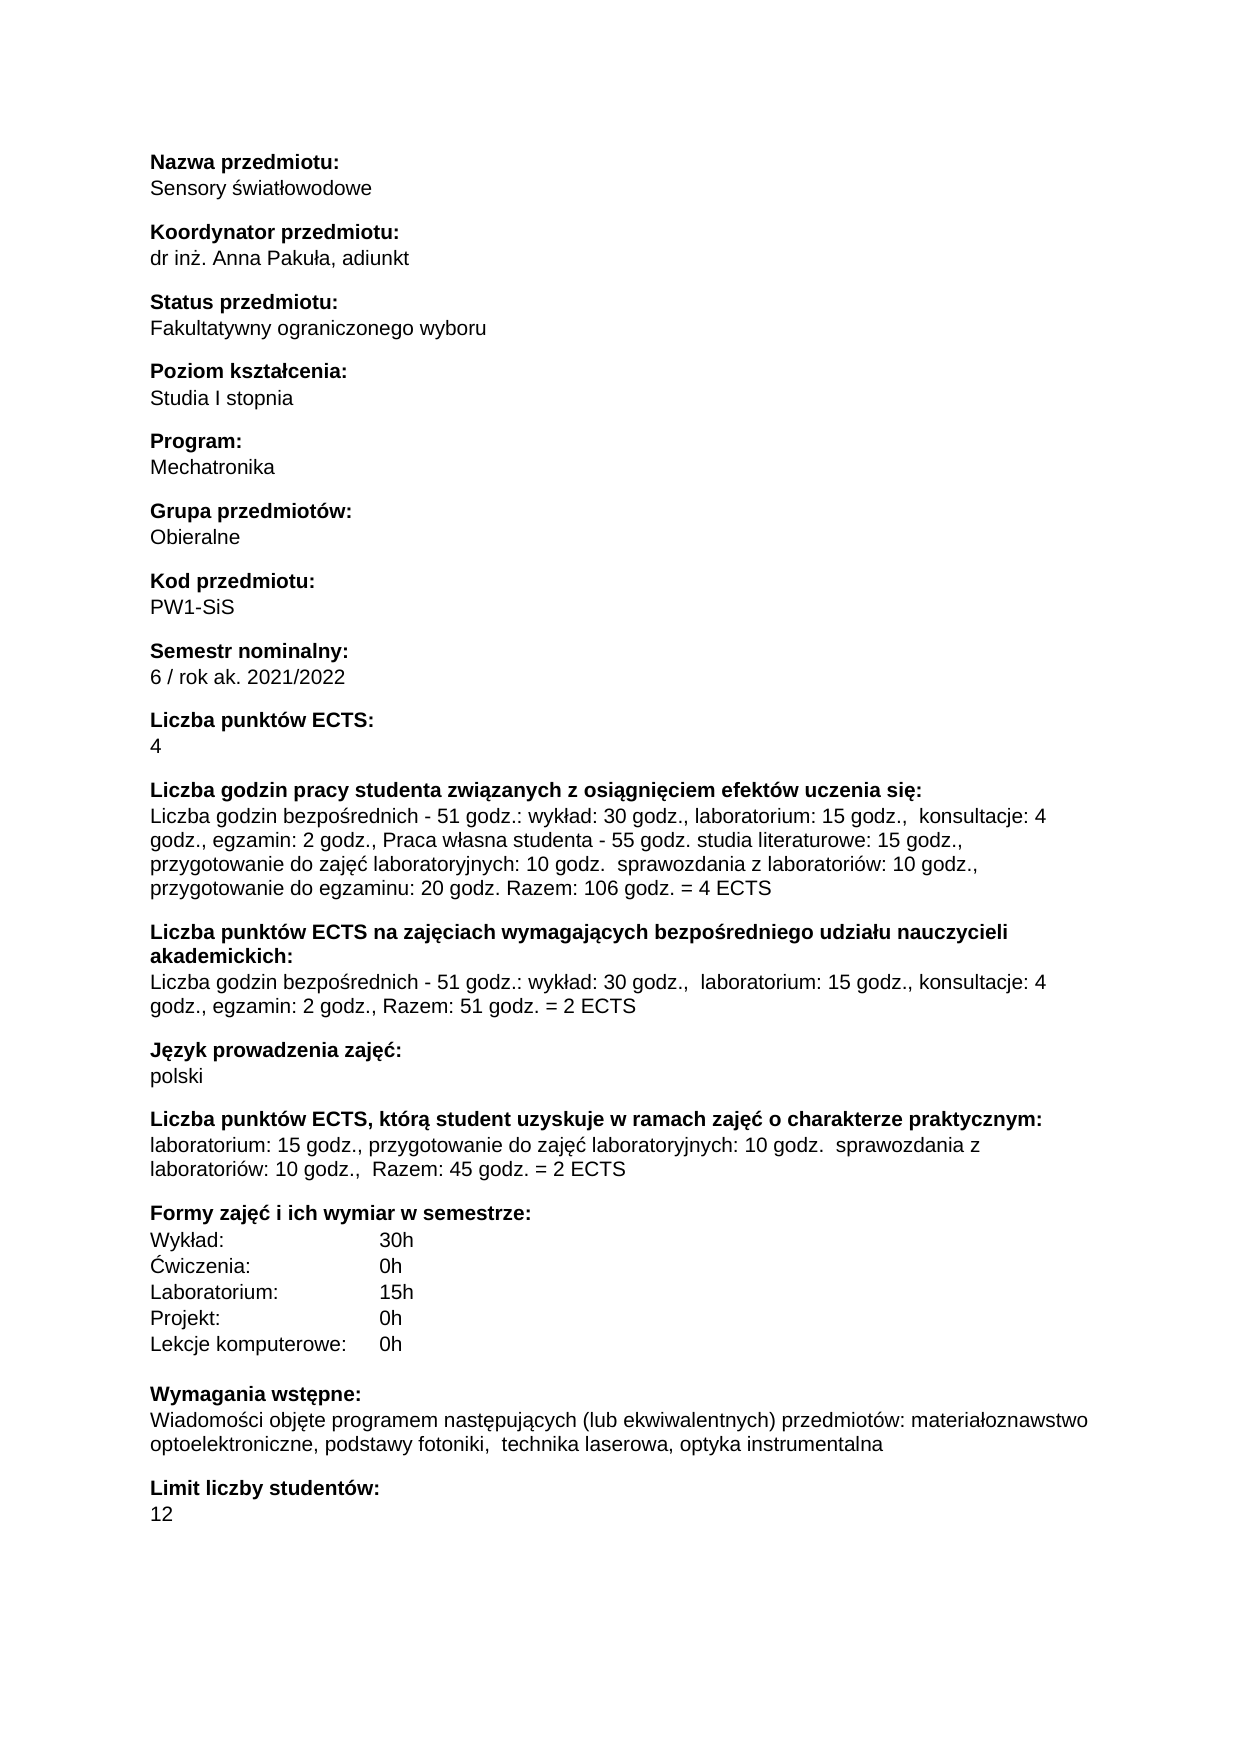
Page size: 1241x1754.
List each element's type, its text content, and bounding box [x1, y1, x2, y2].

table_cell 0h [369, 1330, 597, 1356]
text 4 [150, 734, 1090, 758]
table_cell Lekcje komputerowe: [140, 1332, 367, 1356]
text Studia I stopnia [150, 385, 1090, 409]
table_cell Projekt: [140, 1306, 367, 1330]
text polski [150, 1063, 1090, 1087]
text 12 [150, 1502, 1090, 1526]
table_cell 15h [369, 1278, 597, 1304]
text 6 / rok ak. 2021/2022 [150, 664, 1090, 688]
text PW1-SiS [150, 595, 1090, 619]
text Grupa przedmiotów: [150, 499, 1090, 523]
text Formy zajęć i ich wymiar w semestrze: [150, 1201, 1090, 1225]
text Wiadomości objęte programem następujących (lub ekwiwalentnych) przedmiotów: materiałoznawstwo optoelektroniczne, podstawy fotoniki, technika laserowa, optyka instrumentalna [150, 1408, 1090, 1456]
text Kod przedmiotu: [150, 569, 1090, 593]
text laboratorium: 15 godz., przygotowanie do zajęć laboratoryjnych: 10 godz. sprawozdania z laboratoriów: 10 godz., Razem: 45 godz. = 2 ECTS [150, 1133, 1090, 1181]
text Status przedmiotu: [150, 289, 1090, 313]
text Wymagania wstępne: [150, 1382, 1090, 1406]
text Liczba punktów ECTS: [150, 708, 1090, 732]
text Program: [150, 429, 1090, 453]
text Liczba godzin bezpośrednich - 51 godz.: wykład: 30 godz., laboratorium: 15 godz., konsultacje: 4 godz., egzamin: 2 godz., Praca własna studenta - 55 godz. studia literaturowe: 15 godz., przygotowanie do zajęć laboratoryjnych: 10 godz. sprawozdania z laboratoriów: 10 godz., przygotowanie do egzaminu: 20 godz. Razem: 106 godz. = 4 ECTS [150, 804, 1090, 900]
table_cell 0h [369, 1304, 597, 1330]
text Limit liczby studentów: [150, 1476, 1090, 1499]
text Semestr nominalny: [150, 638, 1090, 662]
table_cell Ćwiczenia: [140, 1254, 367, 1278]
text Sensory światłowodowe [150, 176, 1090, 200]
table_header Wykład: [140, 1228, 367, 1252]
text Liczba godzin bezpośrednich - 51 godz.: wykład: 30 godz., laboratorium: 15 godz., konsultacje: 4 godz., egzamin: 2 godz., Razem: 51 godz. = 2 ECTS [150, 970, 1090, 1018]
text Fakultatywny ograniczonego wyboru [150, 316, 1090, 339]
table_header 30h [369, 1228, 597, 1252]
table_cell Laboratorium: [140, 1280, 367, 1304]
text Język prowadzenia zajęć: [150, 1037, 1090, 1061]
text Liczba godzin pracy studenta związanych z osiągnięciem efektów uczenia się: [150, 778, 1090, 802]
text Liczba punktów ECTS na zajęciach wymagających bezpośredniego udziału nauczycieli akademickich: [150, 920, 1090, 968]
text Liczba punktów ECTS, którą student uzyskuje w ramach zajęć o charakterze praktycznym: [150, 1107, 1090, 1131]
text Poziom kształcenia: [150, 359, 1090, 383]
table_cell 0h [369, 1252, 597, 1278]
text Nazwa przedmiotu: [150, 150, 1090, 174]
text Koordynator przedmiotu: [150, 220, 1090, 244]
text Obieralne [150, 525, 1090, 549]
text dr inż. Anna Pakuła, adiunkt [150, 246, 1090, 270]
text Mechatronika [150, 455, 1090, 479]
